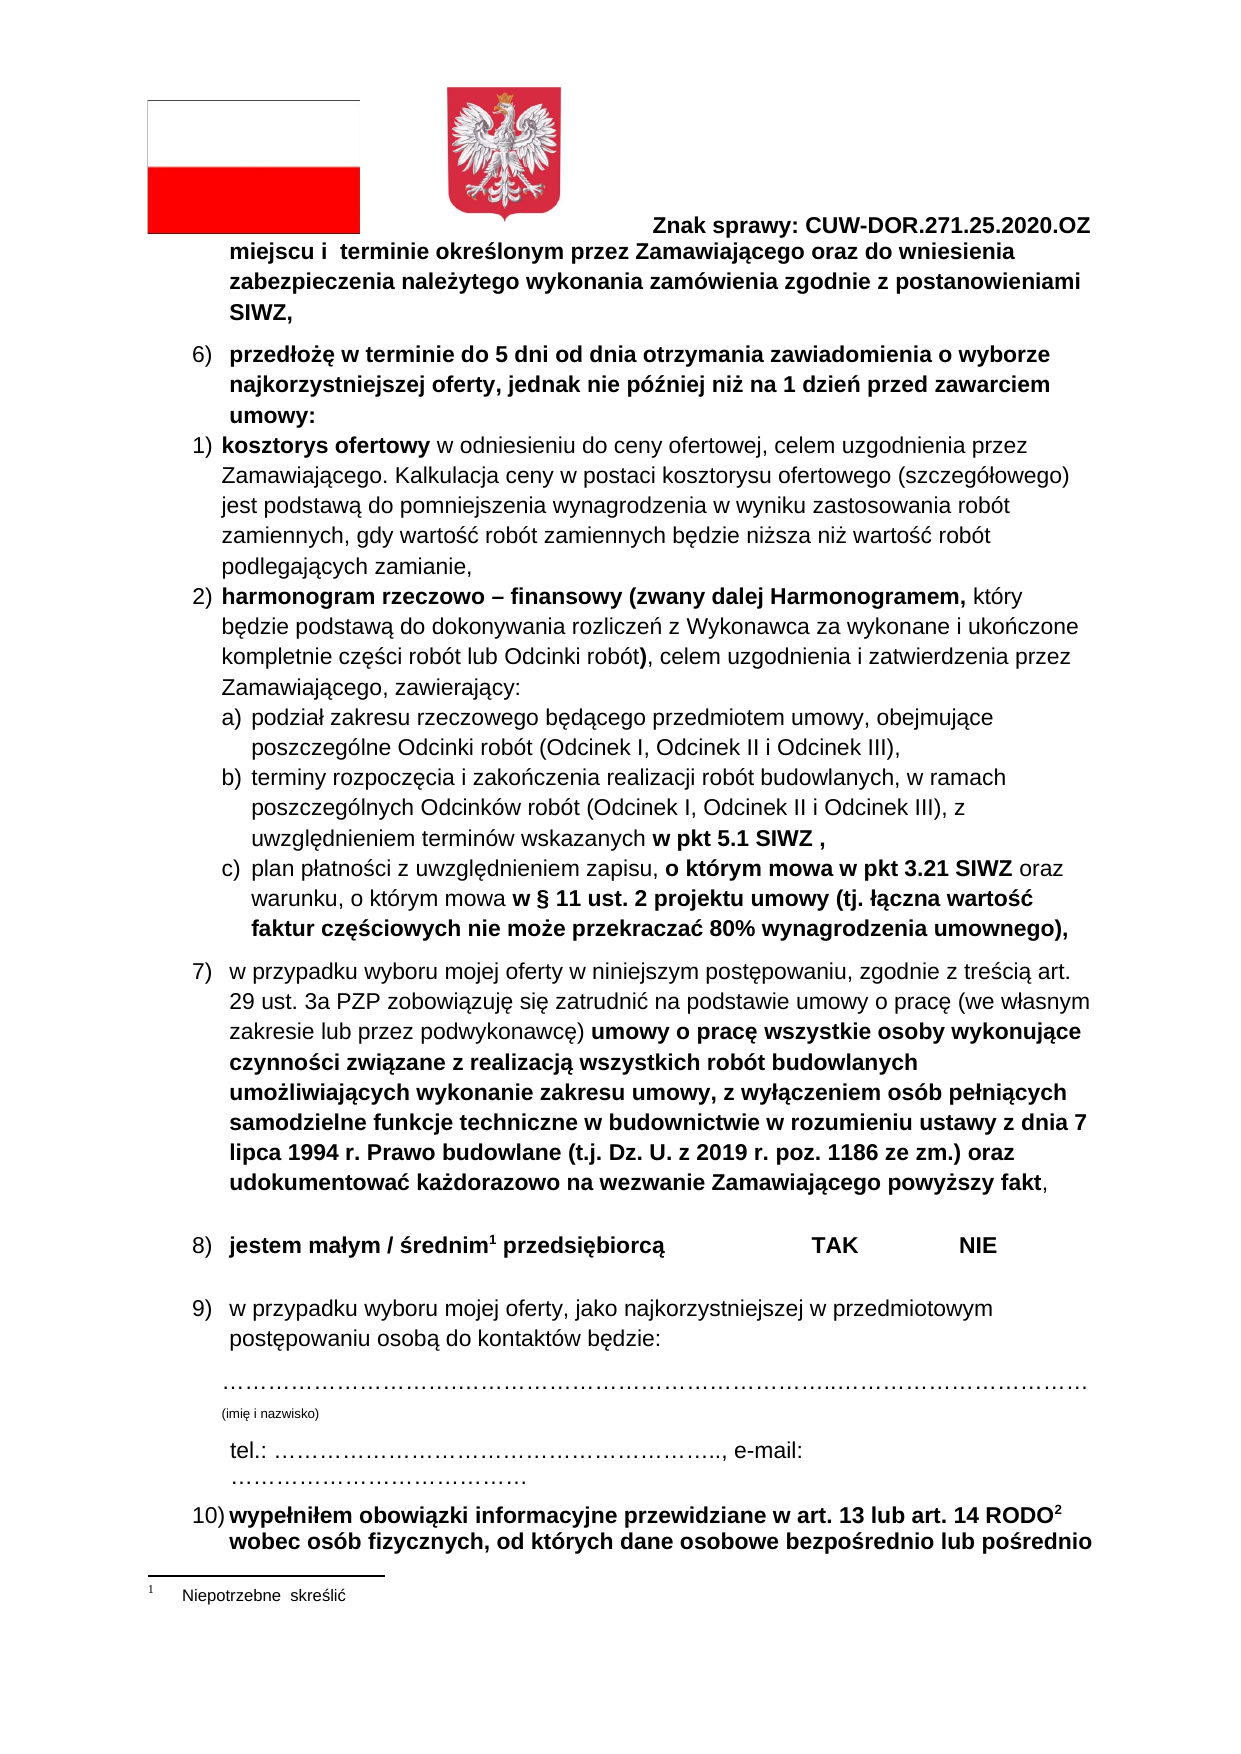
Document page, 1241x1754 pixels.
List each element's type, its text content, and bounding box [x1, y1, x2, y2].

list przedłożę w terminie do 5 dni od dnia otrzymania zawiadomienia o wyborze najkorzystniejszej oferty, jednak nie później niż na 1 dzień przed zawarciem umowy: [192, 341, 1093, 428]
list harmonogram rzeczowo – finansowy (zwany dalej Harmonogramem, który będzie podstawą do dokonywania rozliczeń z Wykonawca za wykonane i ukończone kompletnie części robót lub Odcinki robót), celem uzgodnienia i zatwierdzenia przez Zamawiającego, zawierający: [192, 583, 1093, 700]
list podział zakresu rzeczowego będącego przedmiotem umowy, obejmujące poszczególne Odcinki robót (Odcinek I, Odcinek II i Odcinek III), [221, 704, 1093, 760]
list plan płatności z uwzględnieniem zapisu, o którym mowa w pkt 3.21 SIWZ oraz warunku, o którym mowa w § 11 ust. 2 projektu umowy (tj. łączna wartość faktur częściowych nie może przekraczać 80% wynagrodzenia umownego), [221, 855, 1093, 941]
list tel.: ………………………………………………….., e-mail: ………………………………… [230, 1437, 1093, 1489]
list w przypadku wyboru mojej oferty w niniejszym postępowaniu, zgodnie z treścią art. 29 ust. 3a PZP zobowiązuję się zatrudnić na podstawie umowy o pracę (we własnym zakresie lub przez podwykonawcę) umowy o pracę wszystkie osoby wykonujące czynności związane z realizacją wszystkich robót budowlanych umożliwiających wykonanie zakresu umowy, z wyłączeniem osób pełniących samodzielne funkcje techniczne w budownictwie w rozumieniu ustawy z dnia 7 lipca 1994 r. Prawo budowlane (t.j. Dz. U. z 2019 r. poz. 1186 ze zm.) oraz udokumentować każdorazowo na wezwanie Zamawiającego powyższy fakt, [192, 958, 1093, 1228]
picture [147, 73, 647, 234]
list jestem małym / średnim przedsiębiorcą TAK NIE [192, 1232, 1093, 1291]
list w przypadku wyboru mojej oferty, jako najkorzystniejszej w przedmiotowym postępowaniu osobą do kontaktów będzie: [192, 1295, 1093, 1351]
list kosztorys ofertowy w odniesieniu do ceny ofertowej, celem uzgodnienia przez Zamawiającego. Kalkulacja ceny w postaci kosztorysu ofertowego (szczegółowego) jest podstawą do pomniejszenia wynagrodzenia w wyniku zastosowania robót zamiennych, gdy wartość robót zamiennych będzie niższa niż wartość robót podlegających zamianie, [192, 432, 1093, 579]
list terminy rozpoczęcia i zakończenia realizacji robót budowlanych, w ramach poszczególnych Odcinków robót (Odcinek I, Odcinek II i Odcinek III), z uwzględnieniem terminów wskazanych w pkt 5.1 SIWZ , [221, 764, 1093, 851]
text (imię i nazwisko) [221, 1406, 1093, 1433]
text ………………………….…………………………………………..…………………………… [221, 1368, 1093, 1394]
